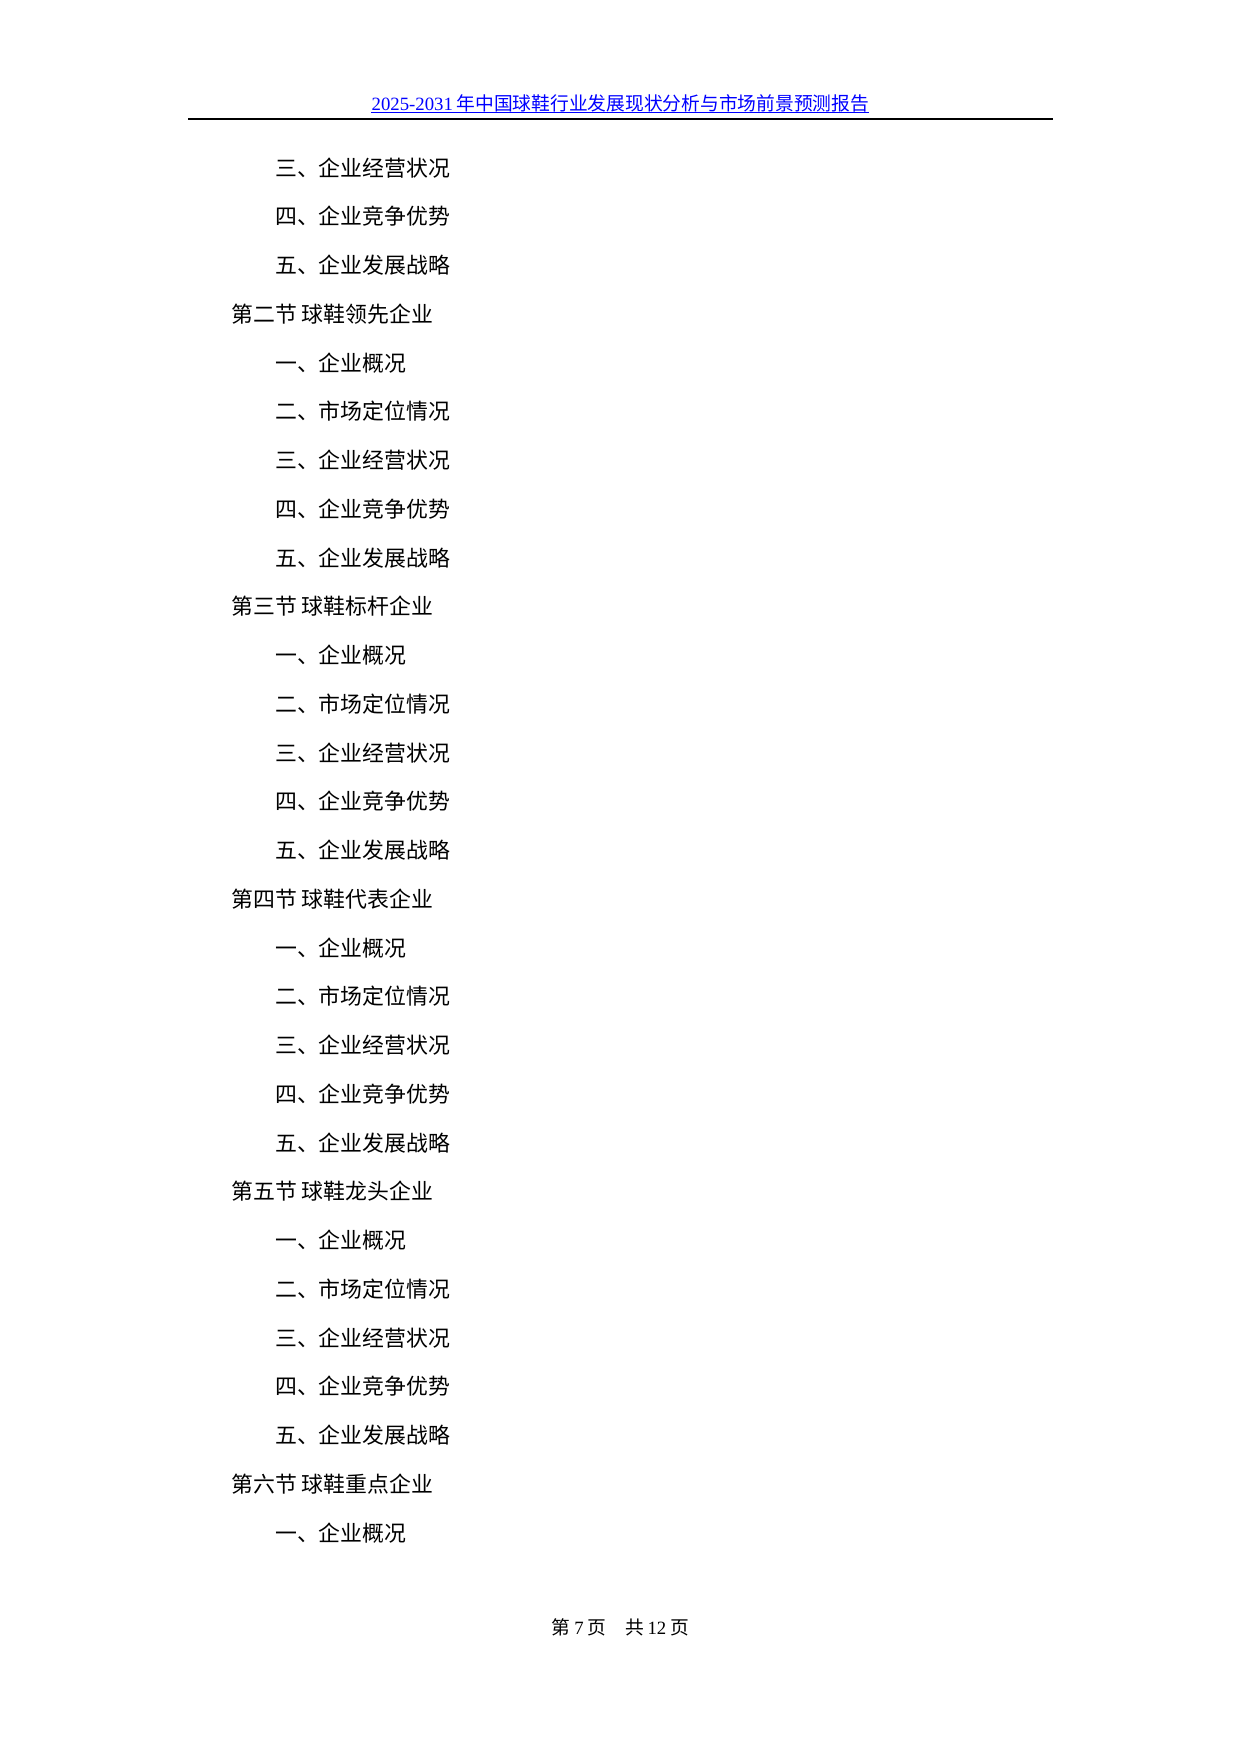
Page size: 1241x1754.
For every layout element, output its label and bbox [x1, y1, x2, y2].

text [187, 150, 1053, 1548]
